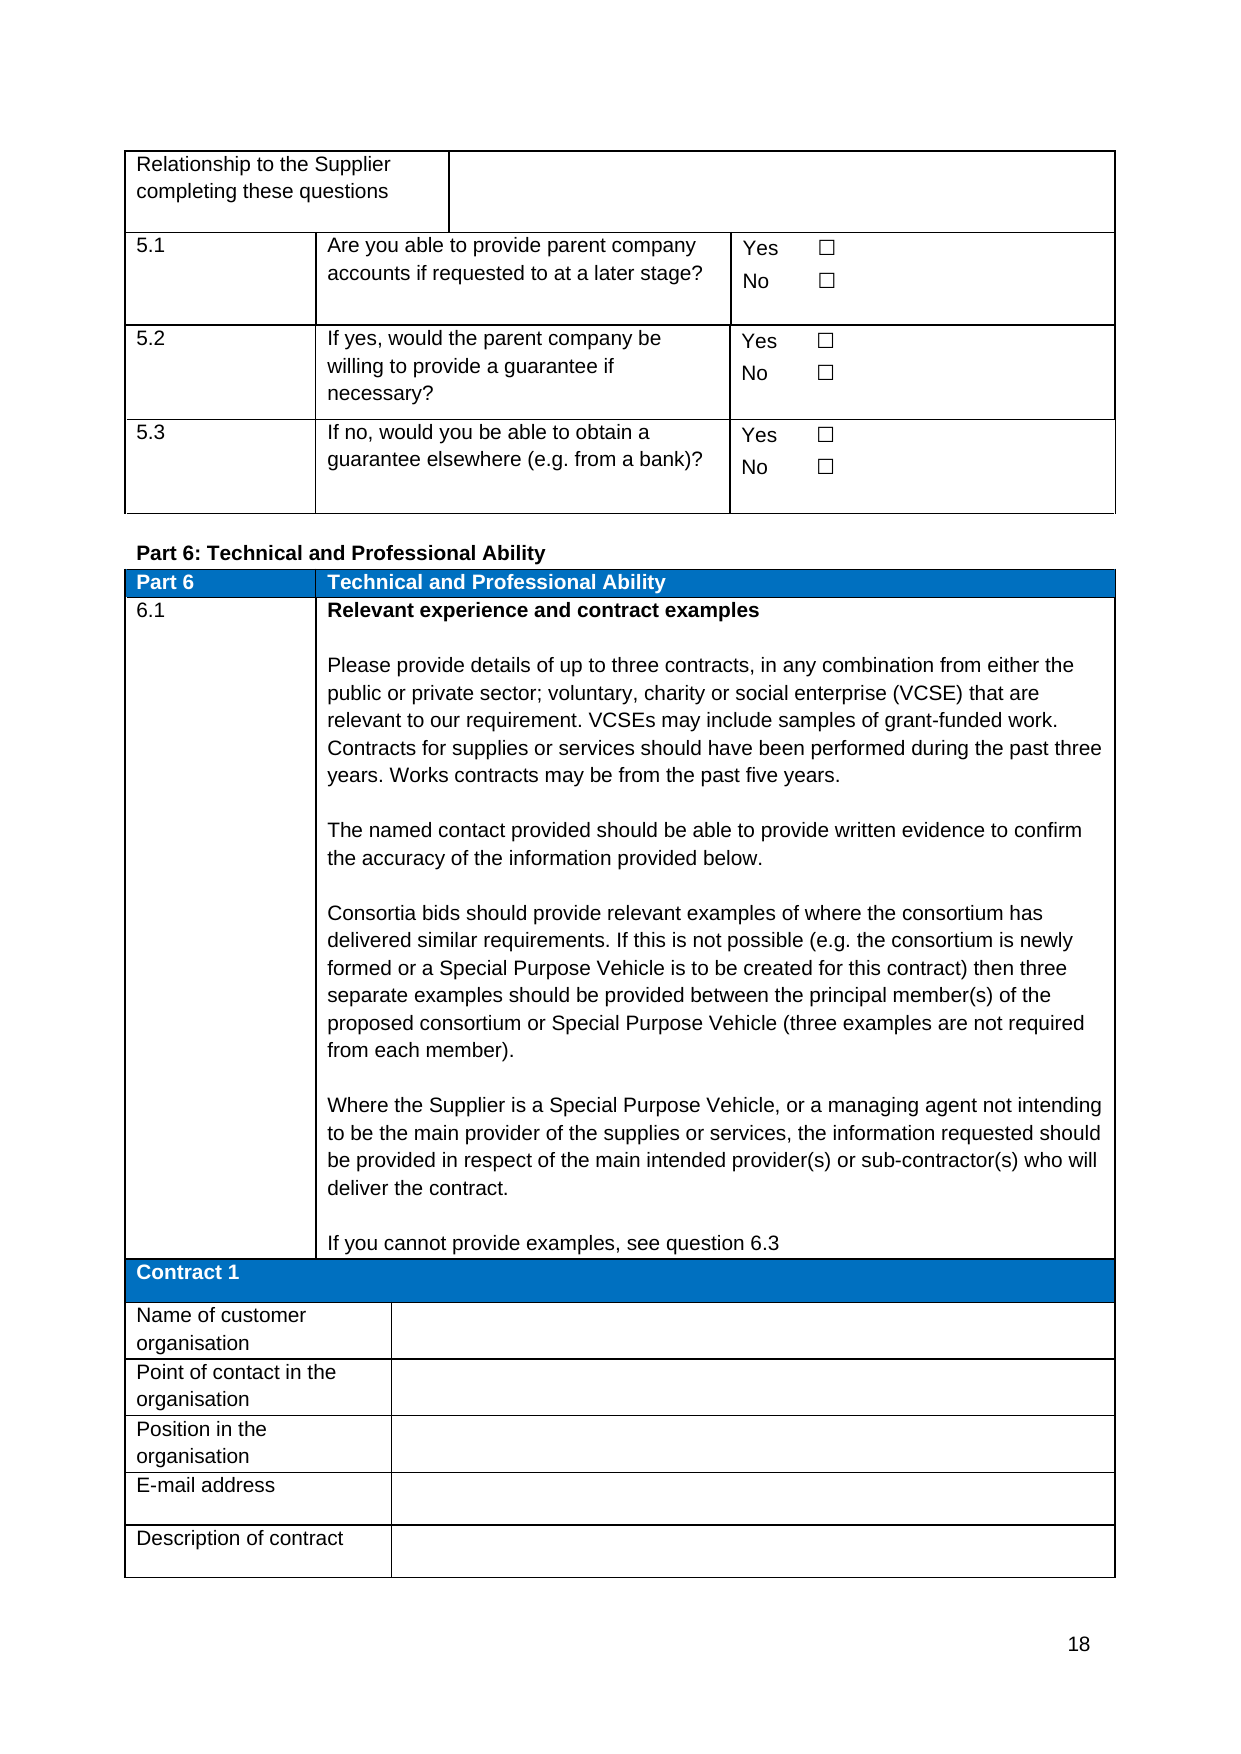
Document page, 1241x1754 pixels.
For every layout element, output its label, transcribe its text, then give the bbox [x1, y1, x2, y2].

table_cell Technical and Professional Ability [316, 569, 1115, 597]
table_cell Part 6 [126, 570, 315, 597]
table_cell 5.2 [126, 326, 315, 419]
table_cell [392, 1360, 1114, 1415]
table_cell Relationship to the Supplier completing these questions [126, 152, 448, 232]
table_cell 5.1 [126, 233, 315, 324]
table_cell Description of contract [126, 1526, 391, 1577]
table_cell [392, 1303, 1114, 1358]
table_cell 6.1 [126, 598, 315, 1258]
table_cell If yes, would the parent company be willing to provide a guarantee if necessary? [316, 326, 729, 419]
table_cell Yes ☐ No ☐ [731, 420, 1115, 512]
table_cell Name of customer organisation [126, 1303, 391, 1358]
table_cell E-mail address [126, 1473, 391, 1524]
table_cell [392, 1416, 1114, 1471]
table_cell Point of contact in the organisation [126, 1360, 391, 1415]
table_cell Part 6: Technical and Professional Ability [125, 513, 1115, 568]
table_cell [392, 1526, 1114, 1577]
table_cell [450, 152, 1114, 232]
table_cell Yes ☐ No ☐ [732, 233, 1114, 324]
table_cell Relevant experience and contract examples Please provide details of up to three contracts, in any combination from either the public or private sector; voluntary, charity or social enterprise (VCSE) that are relevant to our requirement. VCSEs may include samples of grant-funded work. Contracts for supplies or services should have been performed during the past three years. Works contracts may be from the past five years. The named contact provided should be able to provide written evidence to confirm the accuracy of the information provided below. Consortia bids should provide relevant examples of where the consortium has delivered similar requirements. If this is not possible (e.g. the consortium is newly formed or a Special Purpose Vehicle is to be created for this contract) then three separate examples should be provided between the principal member(s) of the proposed consortium or Special Purpose Vehicle (three examples are not required from each member). Where the Supplier is a Special Purpose Vehicle, or a managing agent not intending to be the main provider of the supplies or services, the information requested should be provided in respect of the main intended provider(s) or sub-contractor(s) who will deliver the contract. If you cannot provide examples, see question 6.3 [317, 598, 1114, 1258]
table_cell Yes ☐ No ☐ [731, 326, 1114, 419]
table_cell [392, 1473, 1114, 1524]
table_cell Position in the organisation [126, 1416, 391, 1471]
table_cell Contract 1 [126, 1260, 1114, 1302]
table_cell 5.3 [126, 420, 315, 512]
table_cell If no, would you be able to obtain a guarantee elsewhere (e.g. from a bank)? [316, 420, 729, 512]
table_cell Are you able to provide parent company accounts if requested to at a later stage? [317, 233, 730, 324]
